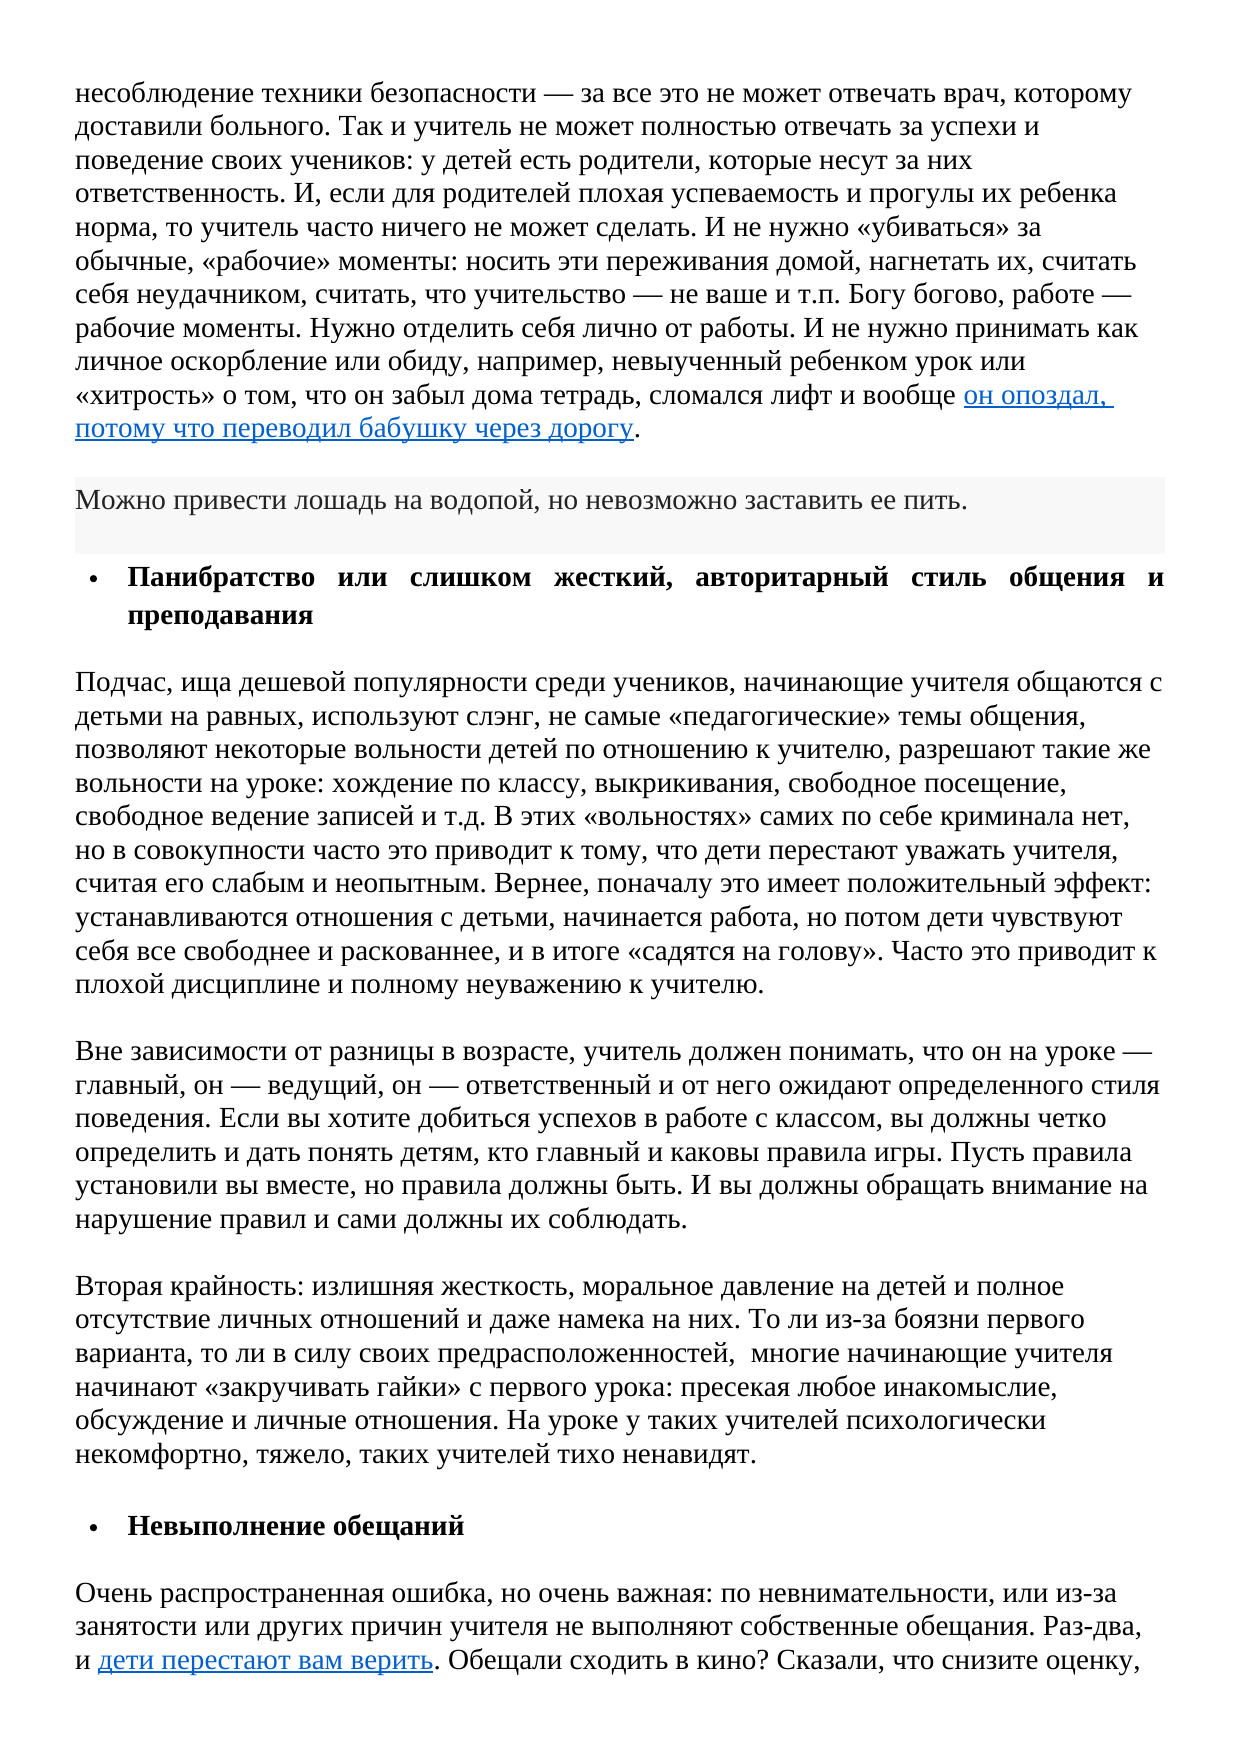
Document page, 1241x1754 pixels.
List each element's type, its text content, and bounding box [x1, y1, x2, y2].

text Подчас, ища дешевой популярности среди учеников, начинающие учителя общаются с детьми на равных, используют слэнг, не самые «педагогические» темы общения, позволяют некоторые вольности детей по отношению к учителю, разрешают такие же вольности на уроке: хождение по классу, выкрикивания, свободное посещение, свободное ведение записей и т.д. В этих «вольностях» самих по себе криминала нет, но в совокупности часто это приводит к тому, что дети перестают уважать учителя, считая его слабым и неопытным. Вернее, поначалу это имеет положительный эффект: устанавливаются отношения с детьми, начинается работа, но потом дети чувствуют себя все свободнее и раскованнее, и в итоге «садятся на голову». Часто это приводит к плохой дисциплине и полному неуважению к учителю. Вне зависимости от разницы в возрасте, учитель должен понимать, что он на уроке — главный, он — ведущий, он — ответственный и от него ожидают определенного стиля поведения. Если вы хотите добиться успехов в работе с классом, вы должны четко определить и дать понять детям, кто главный и каковы правила игры. Пусть правила установили вы вместе, но правила должны быть. И вы должны обращать внимание на нарушение правил и сами должны их соблюдать. Вторая крайность: излишняя жесткость, моральное давление на детей и полное отсутствие личных отношений и даже намека на них. То ли из-за боязни первого варианта, то ли в силу своих предрасположенностей, многие начинающие учителя начинают «закручивать гайки» с первого урока: пресекая любое инакомыслие, обсуждение и личные отношения. На уроке у таких учителей психологически некомфортно, тяжело, таких учителей тихо ненавидят. [75, 664, 1165, 1503]
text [75, 75, 1165, 477]
list Панибратство или слишком жесткий, авторитарный стиль общения и преподавания [90, 554, 1165, 631]
list Невыполнение обещаний [90, 1503, 1165, 1541]
text Можно привести лошадь на водопой, но невозможно заставить ее пить. [75, 477, 1165, 516]
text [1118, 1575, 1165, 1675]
